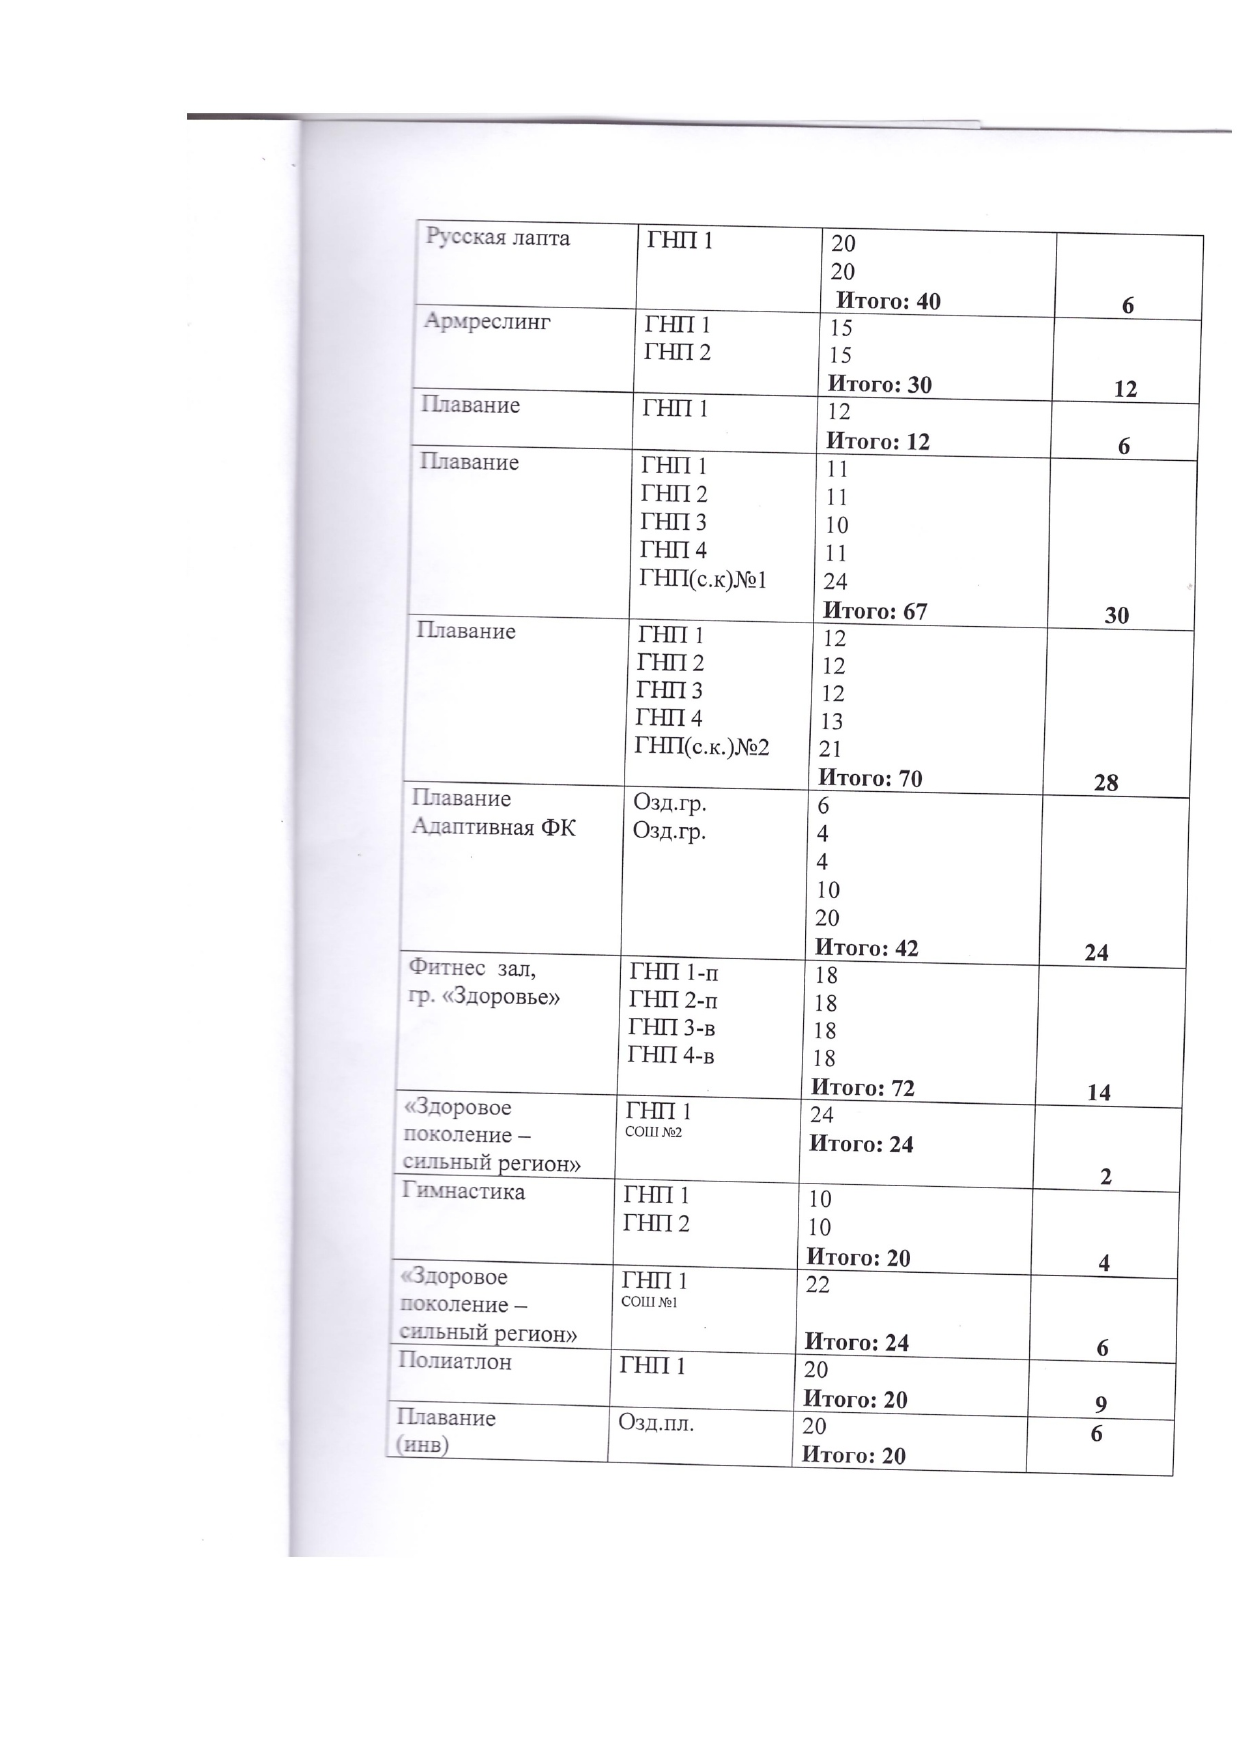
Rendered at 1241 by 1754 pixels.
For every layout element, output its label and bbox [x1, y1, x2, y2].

picture [177, 103, 1241, 1566]
